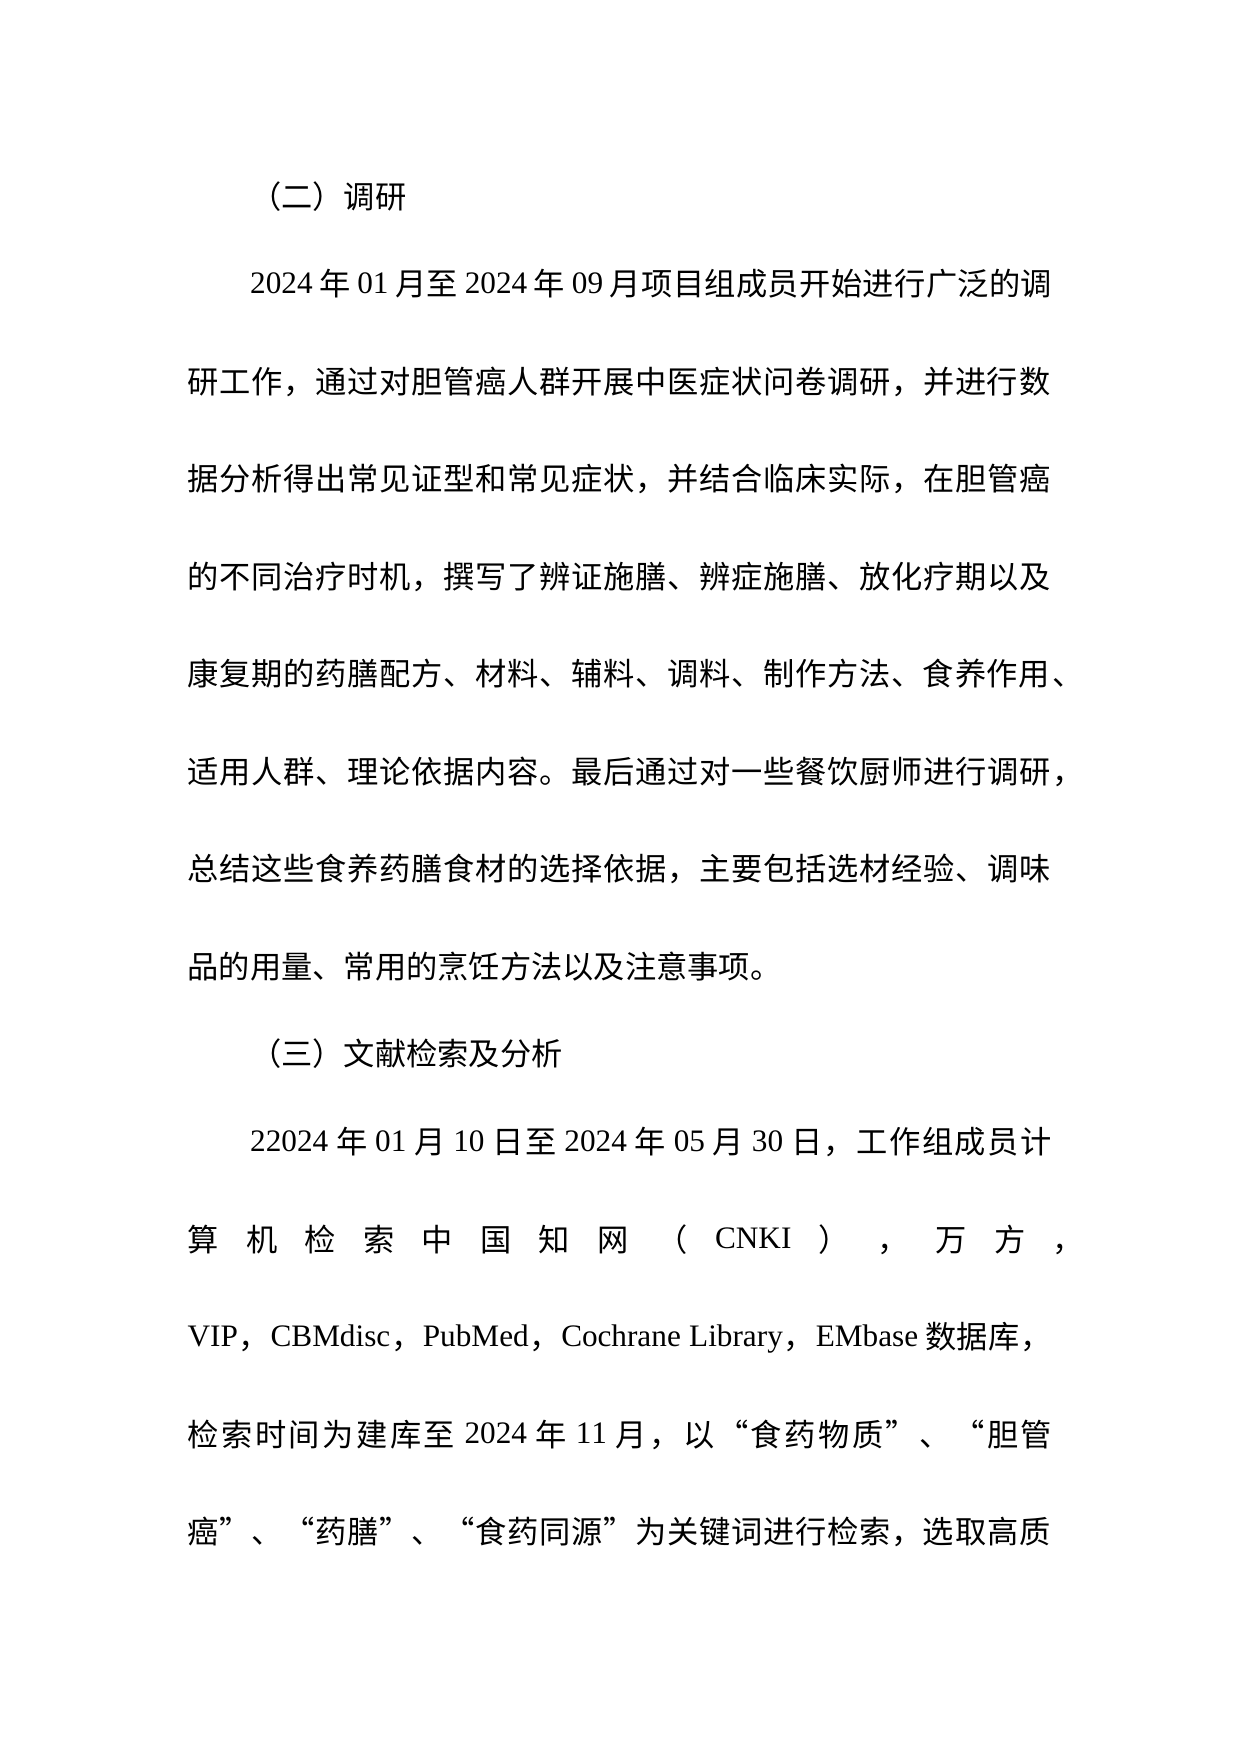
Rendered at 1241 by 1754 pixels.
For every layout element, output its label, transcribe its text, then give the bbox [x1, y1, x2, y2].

text 2024年01月至2024年09月项目组成员开始进行广泛的调研工作，通过对胆管癌人群开展中医症状问卷调研，并进行数据分析得出常见证型和常见症状，并结合临床实际，在胆管癌的不同治疗时机，撰写了辨证施膳、辨症施膳、放化疗期以及康复期的药膳配方、材料、辅料、调料、制作方法、食养作用、适用人群、理论依据内容。最后通过对一些餐饮厨师进行调研，总结这些食养药膳食材的选择依据，主要包括选材经验、调味品的用量、常用的烹饪方法以及注意事项。 [187, 249, 1053, 997]
text （三）文献检索及分析 [187, 1020, 1053, 1085]
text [187, 1107, 1053, 1562]
text （二）调研 [187, 162, 1053, 227]
